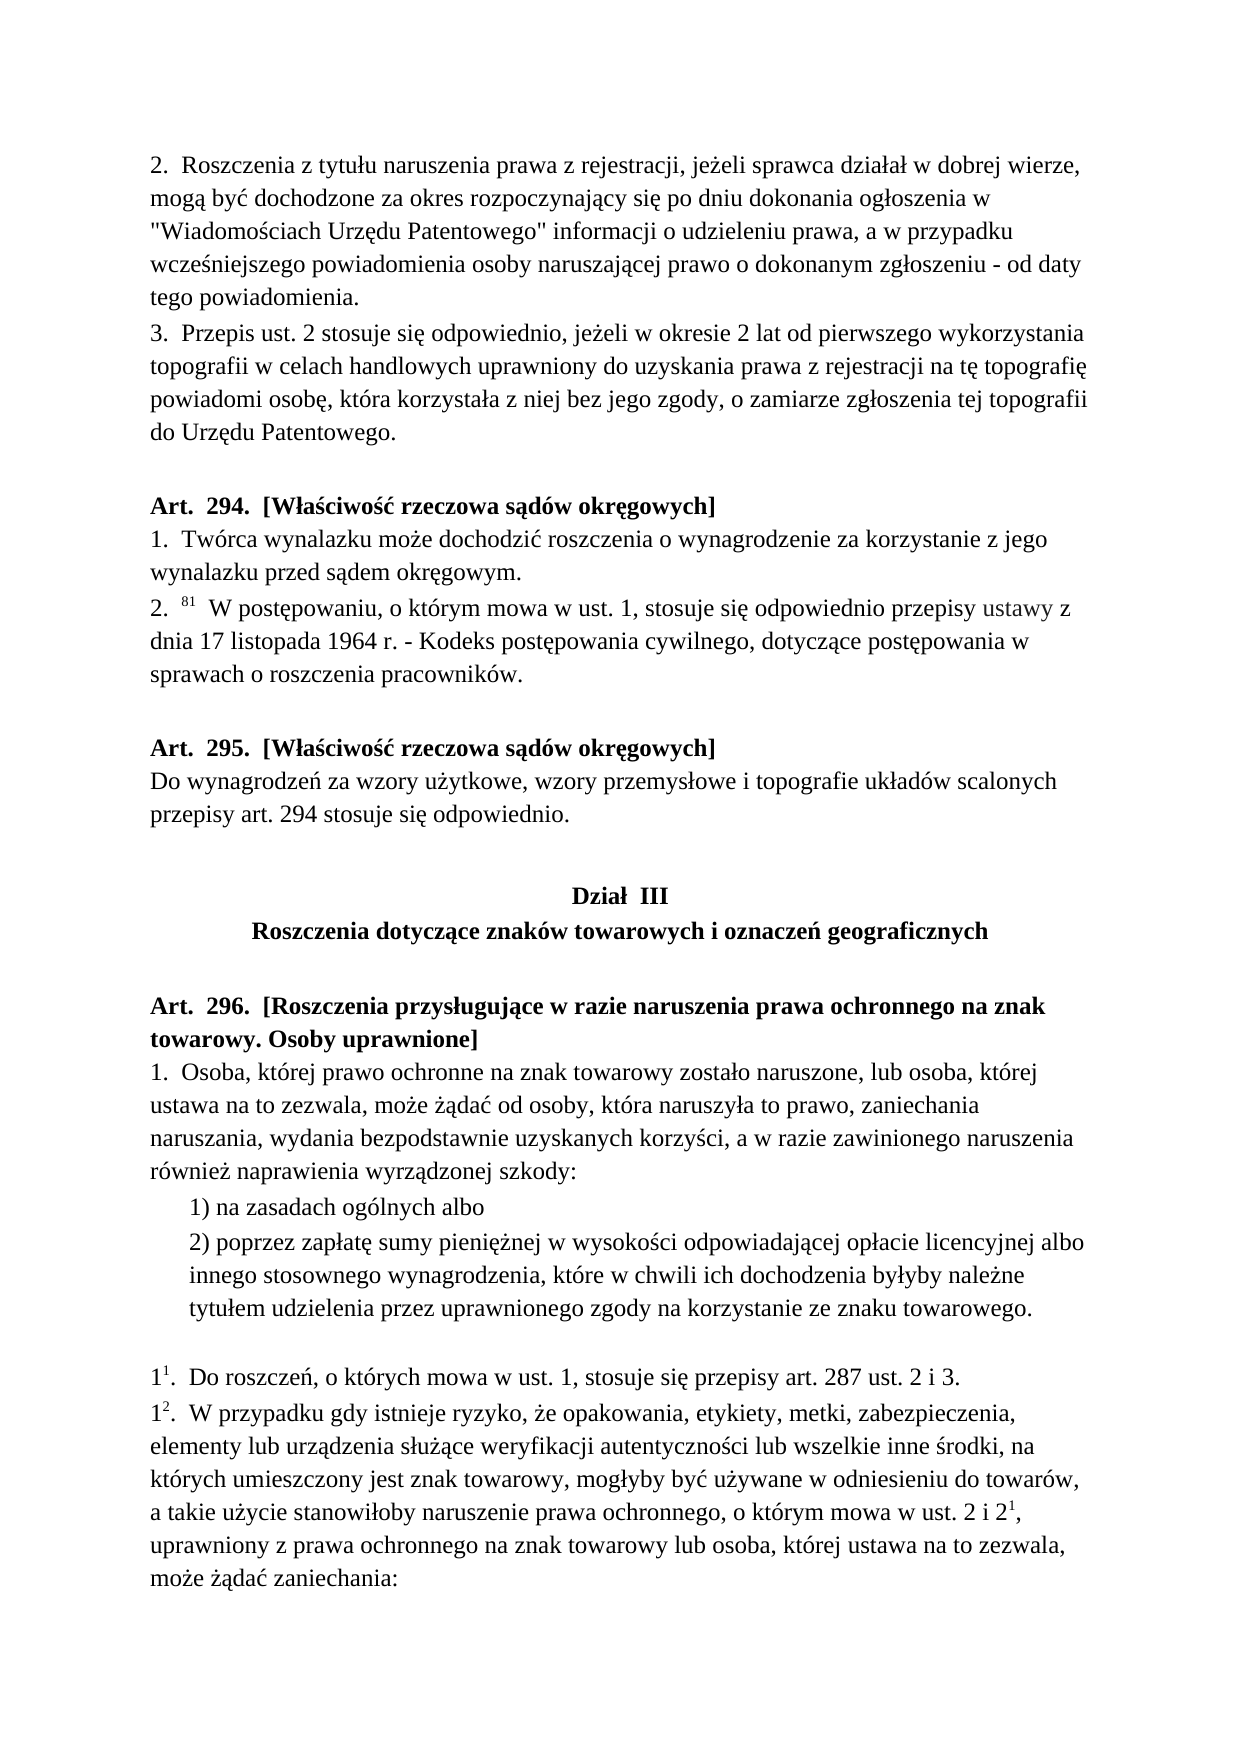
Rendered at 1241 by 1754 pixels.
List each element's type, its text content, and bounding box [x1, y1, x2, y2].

text Roszczenia dotyczące znaków towarowych i oznaczeń geograficznych [150, 916, 1090, 945]
text 12. W przypadku gdy istnieje ryzyko, że opakowania, etykiety, metki, zabezpieczenia, elementy lub urządzenia służące weryfikacji autentyczności lub wszelkie inne środki, na których umieszczony jest znak towarowy, mogłyby być używane w odniesieniu do towarów, a takie użycie stanowiłoby naruszenie prawa ochronnego, o którym mowa w ust. 2 i 21, uprawniony z prawa ochronnego na znak towarowy lub osoba, której ustawa na to zezwala, może żądać zaniechania: [150, 1398, 1090, 1592]
text 2) poprzez zapłatę sumy pieniężnej w wysokości odpowiadającej opłacie licencyjnej albo innego stosownego wynagrodzenia, które w chwili ich dochodzenia byłyby należne tytułem udzielenia przez uprawnionego zgody na korzystanie ze znaku towarowego. [189, 1227, 1090, 1322]
text Do wynagrodzeń za wzory użytkowe, wzory przemysłowe i topografie układów scalonych przepisy art. 294 stosuje się odpowiednio. [150, 766, 1090, 828]
text 11. Do roszczeń, o których mowa w ust. 1, stosuje się przepisy art. 287 ust. 2 i 3. [150, 1362, 1090, 1391]
text 1. Twórca wynalazku może dochodzić roszczenia o wynagrodzenie za korzystanie z jego wynalazku przed sądem okręgowym. [150, 524, 1090, 586]
text 1. Osoba, której prawo ochronne na znak towarowy zostało naruszone, lub osoba, której ustawa na to zezwala, może żądać od osoby, która naruszyła to prawo, zaniechania naruszania, wydania bezpodstawnie uzyskanych korzyści, a w razie zawinionego naruszenia również naprawienia wyrządzonej szkody: [150, 1057, 1090, 1184]
text Art. 295. [Właściwość rzeczowa sądów okręgowych] [150, 733, 1090, 762]
text 3. Przepis ust. 2 stosuje się odpowiednio, jeżeli w okresie 2 lat od pierwszego wykorzystania topografii w celach handlowych uprawniony do uzyskania prawa z rejestracji na tę topografię powiadomi osobę, która korzystała z niej bez jego zgody, o zamiarze zgłoszenia tej topografii do Urzędu Patentowego. [150, 318, 1090, 446]
text 2. Roszczenia z tytułu naruszenia prawa z rejestracji, jeżeli sprawca działał w dobrej wierze, mogą być dochodzone za okres rozpoczynający się po dniu dokonania ogłoszenia w "Wiadomościach Urzędu Patentowego" informacji o udzieleniu prawa, a w przypadku wcześniejszego powiadomienia osoby naruszającej prawo o dokonanym zgłoszeniu - od daty tego powiadomienia. [150, 150, 1090, 311]
text Art. 296. [Roszczenia przysługujące w razie naruszenia prawa ochronnego na znak towarowy. Osoby uprawnione] [150, 991, 1090, 1052]
text 2. 81 W postępowaniu, o którym mowa w ust. 1, stosuje się odpowiednio przepisy ustawy z dnia 17 listopada 1964 r. - Kodeks postępowania cywilnego, dotyczące postępowania w sprawach o roszczenia pracowników. [150, 593, 1090, 688]
text Dział III [150, 881, 1090, 909]
text Art. 294. [Właściwość rzeczowa sądów okręgowych] [150, 491, 1090, 520]
text 1) na zasadach ogólnych albo [189, 1192, 1090, 1220]
